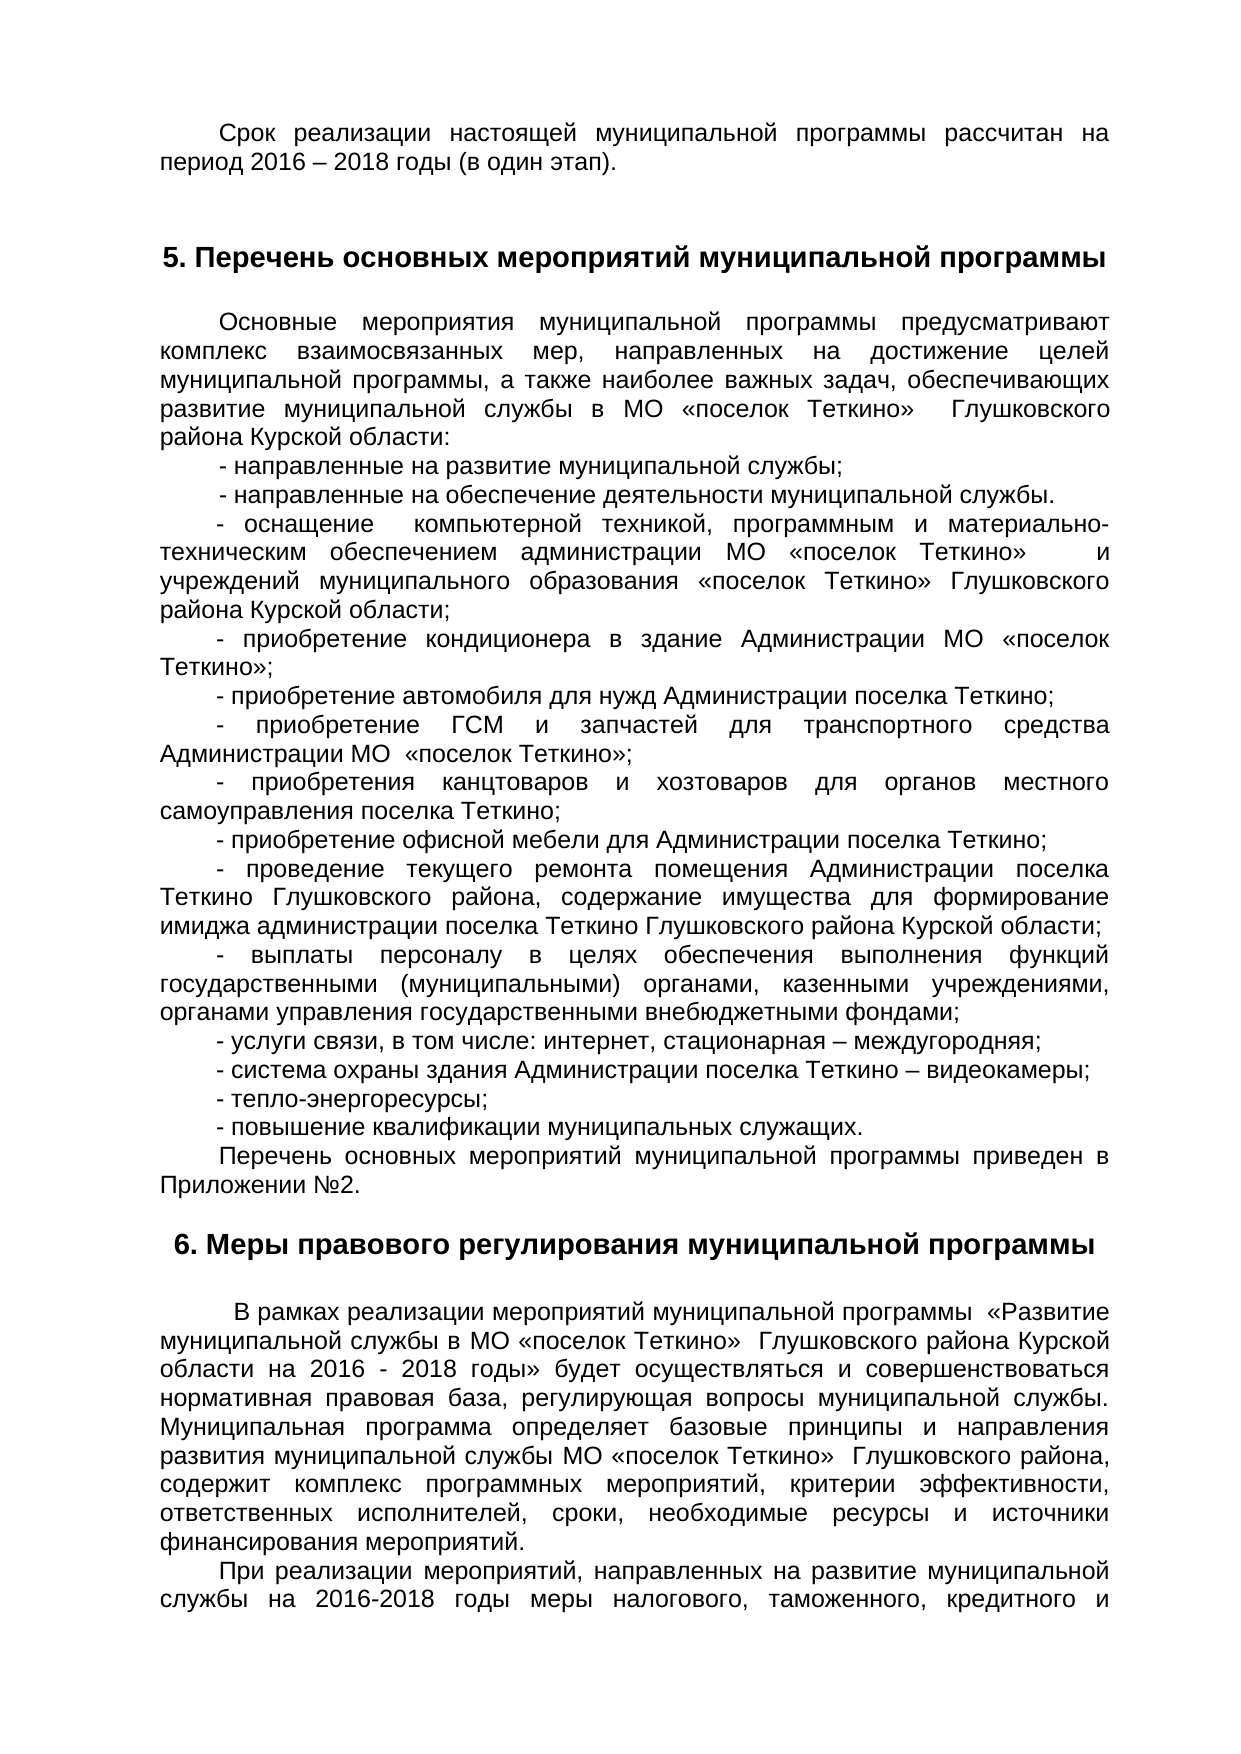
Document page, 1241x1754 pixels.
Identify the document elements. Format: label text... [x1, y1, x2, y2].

text - направленные на обеспечение деятельности муниципальной службы. [159, 480, 1110, 509]
text - услуги связи, в том числе: интернет, стационарная – междугородняя; [159, 1026, 1110, 1055]
text - проведение текущего ремонта помещения Администрации поселка Теткино Глушковского района, содержание имущества для формирование имиджа администрации поселка Теткино Глушковского района Курской области; [159, 854, 1110, 940]
text - приобретение ГСМ и запчастей для транспортного средства Администрации МО «поселок Теткино»; [159, 710, 1110, 767]
text Перечень основных мероприятий муниципальной программы приведен в Приложении №2. [159, 1141, 1110, 1199]
text - повышение квалификации муниципальных служащих. [159, 1112, 1110, 1141]
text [159, 1556, 1110, 1613]
text 6. Меры правового регулирования муниципальной программы [159, 1227, 1110, 1261]
text Основные мероприятия муниципальной программы предусматривают комплекс взаимосвязанных мер, направленных на достижение целей муниципальной программы, а также наиболее важных задач, обеспечивающих развитие муниципальной службы в МО «поселок Теткино» Глушковского района Курской области: [159, 307, 1110, 451]
text - выплаты персоналу в целях обеспечения выполнения функций государственными (муниципальными) органами, казенными учреждениями, органами управления государственными внебюджетными фондами; [159, 940, 1110, 1026]
text - оснащение компьютерной техникой, программным и материально-техническим обеспечением администрации МО «поселок Теткино» и учреждений муниципального образования «поселок Теткино» Глушковского района Курской области; [159, 509, 1110, 624]
text Срок реализации настоящей муниципальной программы рассчитан на период 2016 – 2018 годы (в один этап). [159, 118, 1110, 176]
text - приобретения канцтоваров и хозтоваров для органов местного самоуправления поселка Теткино; [159, 767, 1110, 825]
text В рамках реализации мероприятий муниципальной программы «Развитие муниципальной службы в МО «поселок Теткино» Глушковского района Курской области на 2016 - 2018 годы» будет осуществляться и совершенствоваться нормативная правовая база, регулирующая вопросы муниципальной службы. Муниципальная программа определяет базовые принципы и направления развития муниципальной службы МО «поселок Теткино» Глушковского района, содержит комплекс программных мероприятий, критерии эффективности, ответственных исполнителей, сроки, необходимые ресурсы и источники финансирования мероприятий. [159, 1297, 1110, 1556]
text 5. Перечень основных мероприятий муниципальной программы [159, 240, 1110, 274]
text - приобретение офисной мебели для Администрации поселка Теткино; [159, 825, 1110, 854]
text - тепло-энергоресурсы; [159, 1084, 1110, 1112]
text - направленные на развитие муниципальной службы; [159, 451, 1110, 480]
text - система охраны здания Администрации поселка Теткино – видеокамеры; [159, 1055, 1110, 1084]
text - приобретение автомобиля для нужд Администрации поселка Теткино; [159, 681, 1110, 710]
text - приобретение кондиционера в здание Администрации МО «поселок Теткино»; [159, 624, 1110, 681]
